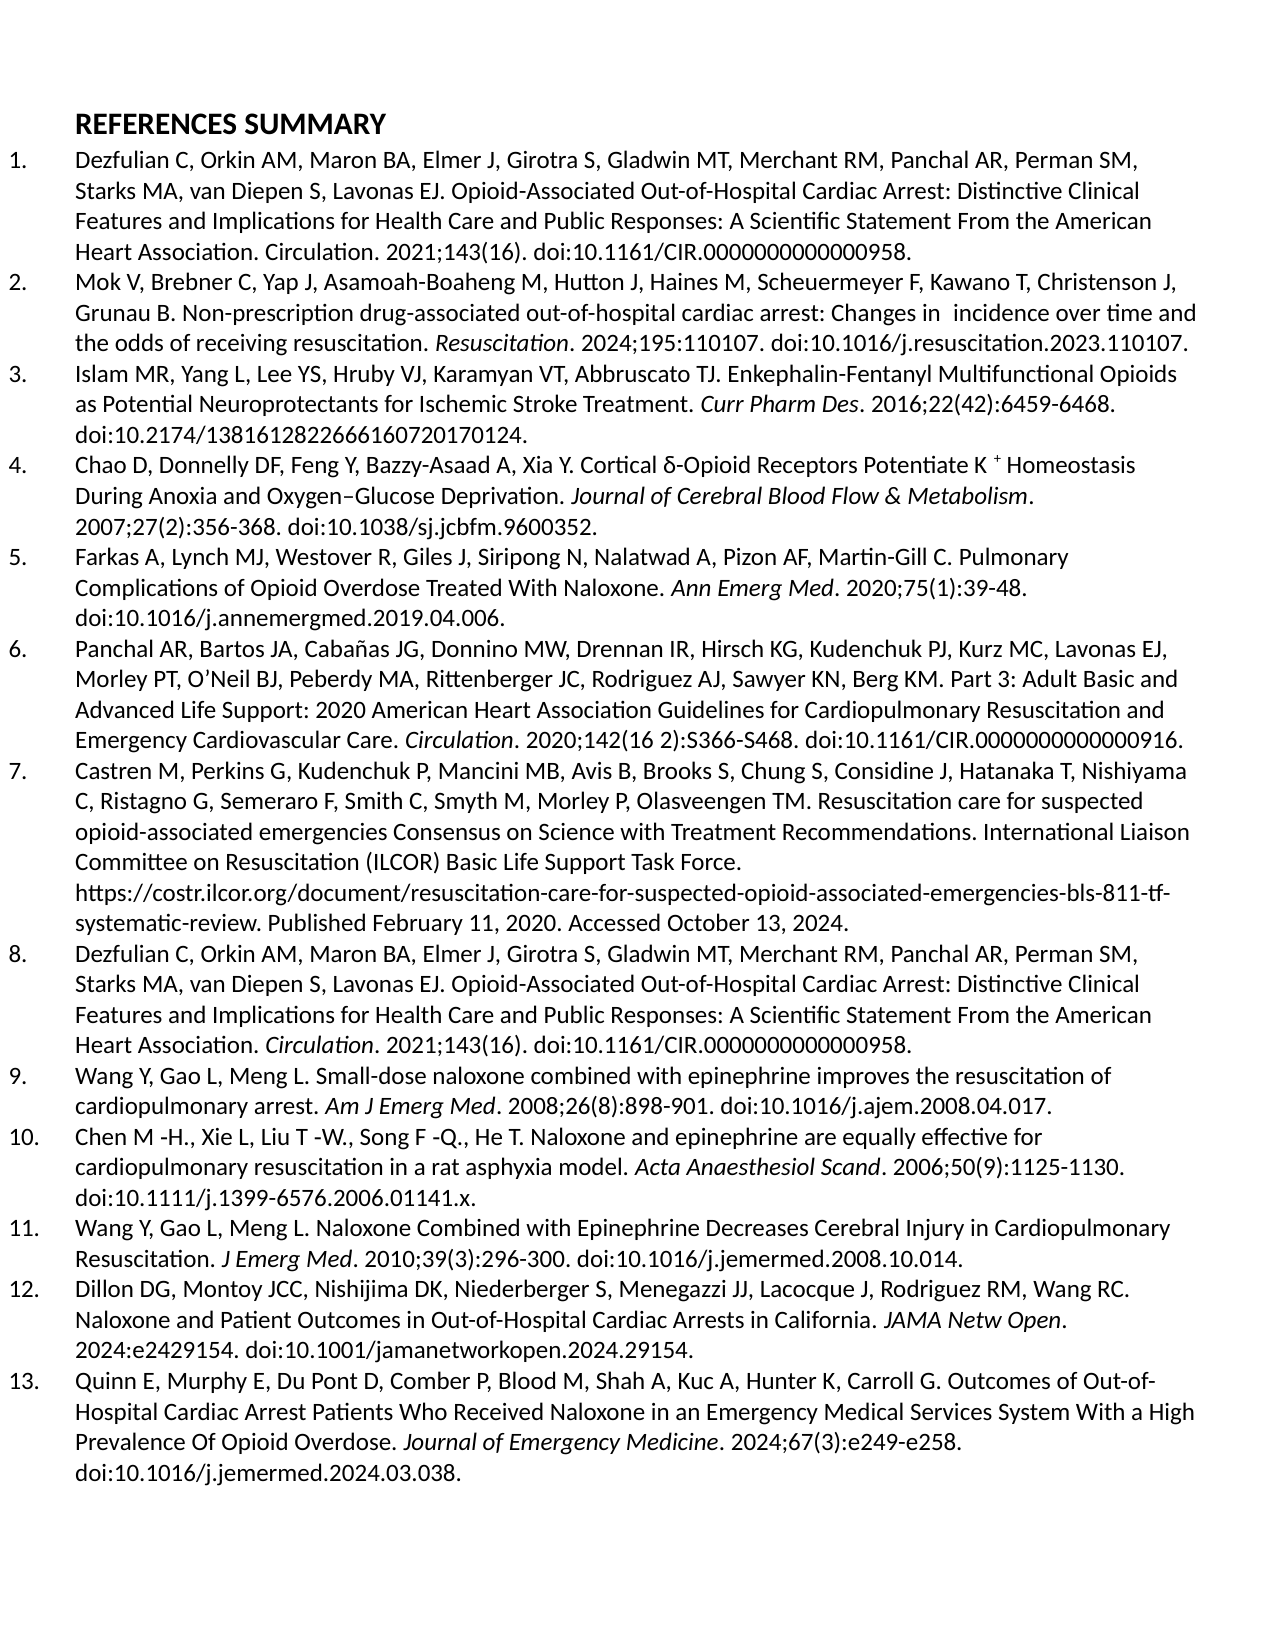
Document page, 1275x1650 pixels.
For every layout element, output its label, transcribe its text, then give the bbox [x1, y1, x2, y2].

subtitle References Summary [75, 104, 1200, 142]
